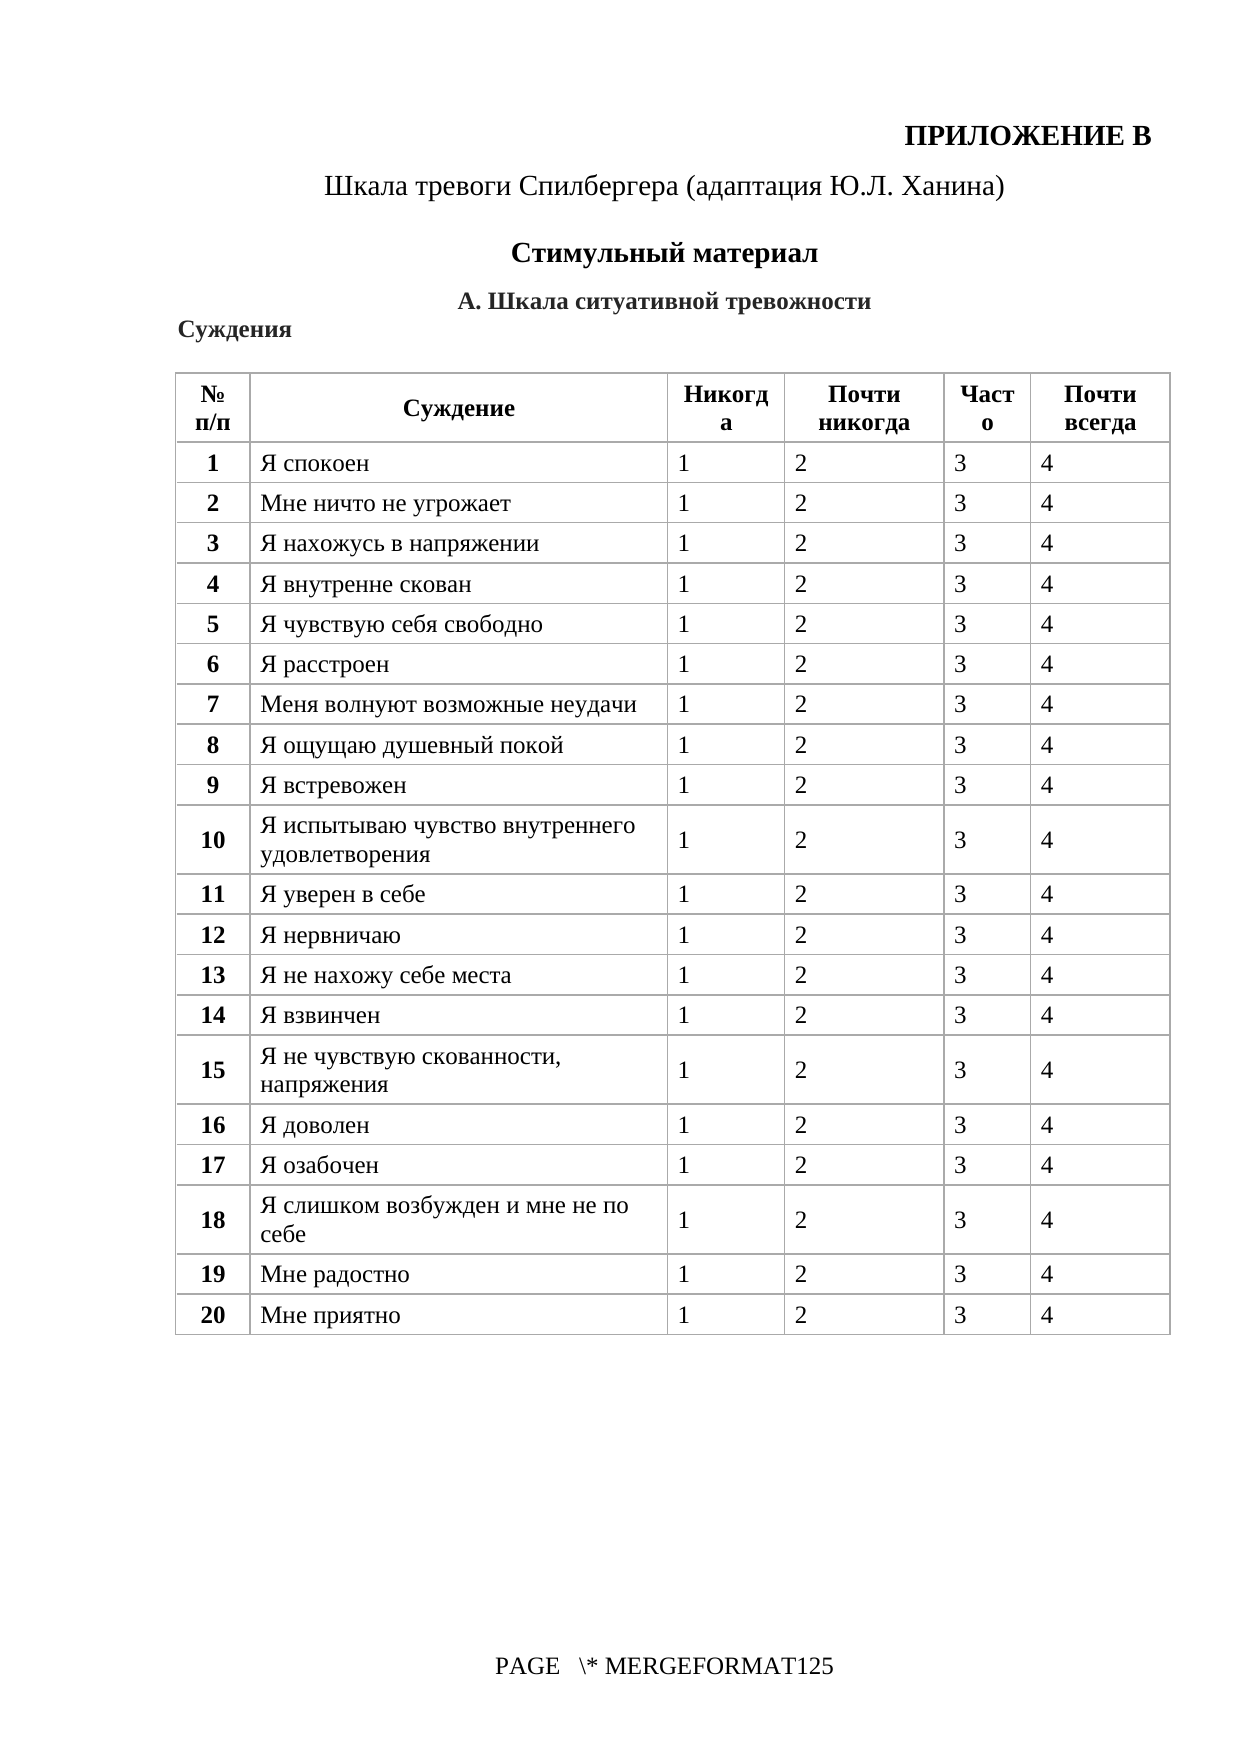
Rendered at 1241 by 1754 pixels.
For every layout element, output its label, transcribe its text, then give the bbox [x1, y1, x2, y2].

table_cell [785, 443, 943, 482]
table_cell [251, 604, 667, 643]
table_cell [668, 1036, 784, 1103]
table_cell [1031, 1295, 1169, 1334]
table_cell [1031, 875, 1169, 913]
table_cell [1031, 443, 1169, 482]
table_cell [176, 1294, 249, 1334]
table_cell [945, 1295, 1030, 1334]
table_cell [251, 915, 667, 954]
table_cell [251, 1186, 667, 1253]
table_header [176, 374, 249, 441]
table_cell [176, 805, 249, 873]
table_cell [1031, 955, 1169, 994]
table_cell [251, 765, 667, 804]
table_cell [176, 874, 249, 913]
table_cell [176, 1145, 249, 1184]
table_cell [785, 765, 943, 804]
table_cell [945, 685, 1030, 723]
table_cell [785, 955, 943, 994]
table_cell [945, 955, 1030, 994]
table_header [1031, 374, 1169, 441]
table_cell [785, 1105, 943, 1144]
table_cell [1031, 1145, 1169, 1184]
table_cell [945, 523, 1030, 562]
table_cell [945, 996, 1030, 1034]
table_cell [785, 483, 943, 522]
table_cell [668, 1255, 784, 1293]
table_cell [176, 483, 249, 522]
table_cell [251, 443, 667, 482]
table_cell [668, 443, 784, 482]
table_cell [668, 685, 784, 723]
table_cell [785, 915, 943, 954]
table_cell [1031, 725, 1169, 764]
text А. Шкала ситуативной тревожности [177, 286, 1152, 314]
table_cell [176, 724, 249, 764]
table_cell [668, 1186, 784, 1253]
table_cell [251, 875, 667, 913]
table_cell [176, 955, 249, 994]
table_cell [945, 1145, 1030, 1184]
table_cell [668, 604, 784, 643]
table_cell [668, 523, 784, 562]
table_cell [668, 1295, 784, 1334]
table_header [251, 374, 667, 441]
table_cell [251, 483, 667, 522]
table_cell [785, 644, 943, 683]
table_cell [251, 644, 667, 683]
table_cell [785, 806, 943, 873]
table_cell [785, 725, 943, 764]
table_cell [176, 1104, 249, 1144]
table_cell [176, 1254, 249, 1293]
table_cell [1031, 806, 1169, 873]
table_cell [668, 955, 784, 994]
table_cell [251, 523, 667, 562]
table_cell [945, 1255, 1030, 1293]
text Суждения [177, 314, 1152, 343]
text ПРИЛОЖЕНИЕ В [251, 118, 1152, 152]
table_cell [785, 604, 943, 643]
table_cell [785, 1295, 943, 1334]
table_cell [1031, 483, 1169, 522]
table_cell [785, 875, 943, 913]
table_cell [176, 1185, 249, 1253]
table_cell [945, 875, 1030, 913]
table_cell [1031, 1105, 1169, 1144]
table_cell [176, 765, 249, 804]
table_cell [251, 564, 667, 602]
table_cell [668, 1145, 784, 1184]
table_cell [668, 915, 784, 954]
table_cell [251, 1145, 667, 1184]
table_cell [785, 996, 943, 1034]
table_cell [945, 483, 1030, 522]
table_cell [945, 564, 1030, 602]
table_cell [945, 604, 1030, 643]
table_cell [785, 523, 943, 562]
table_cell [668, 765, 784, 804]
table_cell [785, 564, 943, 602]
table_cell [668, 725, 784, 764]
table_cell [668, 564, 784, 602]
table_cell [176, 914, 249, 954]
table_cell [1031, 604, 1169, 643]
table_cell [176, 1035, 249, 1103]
text Стимульный материал [177, 236, 1152, 269]
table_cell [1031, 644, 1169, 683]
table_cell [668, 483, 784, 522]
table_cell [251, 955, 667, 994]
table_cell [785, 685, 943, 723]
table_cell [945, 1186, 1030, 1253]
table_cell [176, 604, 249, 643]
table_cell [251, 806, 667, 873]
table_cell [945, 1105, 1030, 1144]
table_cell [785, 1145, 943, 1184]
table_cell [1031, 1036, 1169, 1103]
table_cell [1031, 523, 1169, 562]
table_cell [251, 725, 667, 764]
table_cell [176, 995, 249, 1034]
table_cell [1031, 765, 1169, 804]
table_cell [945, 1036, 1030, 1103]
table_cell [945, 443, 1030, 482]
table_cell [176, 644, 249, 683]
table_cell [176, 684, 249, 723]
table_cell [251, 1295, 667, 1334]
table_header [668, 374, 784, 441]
text Шкала тревоги Спилбергера (адаптация Ю.Л. Ханина) [177, 168, 1152, 202]
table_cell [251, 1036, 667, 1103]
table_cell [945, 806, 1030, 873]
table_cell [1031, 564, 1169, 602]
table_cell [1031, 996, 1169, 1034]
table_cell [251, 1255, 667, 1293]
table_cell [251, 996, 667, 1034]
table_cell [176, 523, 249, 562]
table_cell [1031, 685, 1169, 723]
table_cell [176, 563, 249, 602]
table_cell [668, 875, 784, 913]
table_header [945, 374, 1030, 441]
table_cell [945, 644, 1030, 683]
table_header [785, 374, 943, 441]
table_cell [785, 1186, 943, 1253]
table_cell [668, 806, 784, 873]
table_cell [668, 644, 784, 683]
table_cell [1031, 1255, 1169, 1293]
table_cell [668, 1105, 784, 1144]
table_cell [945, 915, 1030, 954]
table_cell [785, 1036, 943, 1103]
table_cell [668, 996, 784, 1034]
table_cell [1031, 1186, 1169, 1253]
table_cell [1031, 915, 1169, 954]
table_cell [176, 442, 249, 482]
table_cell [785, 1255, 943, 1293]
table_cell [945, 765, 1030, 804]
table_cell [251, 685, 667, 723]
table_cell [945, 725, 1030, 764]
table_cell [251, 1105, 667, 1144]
